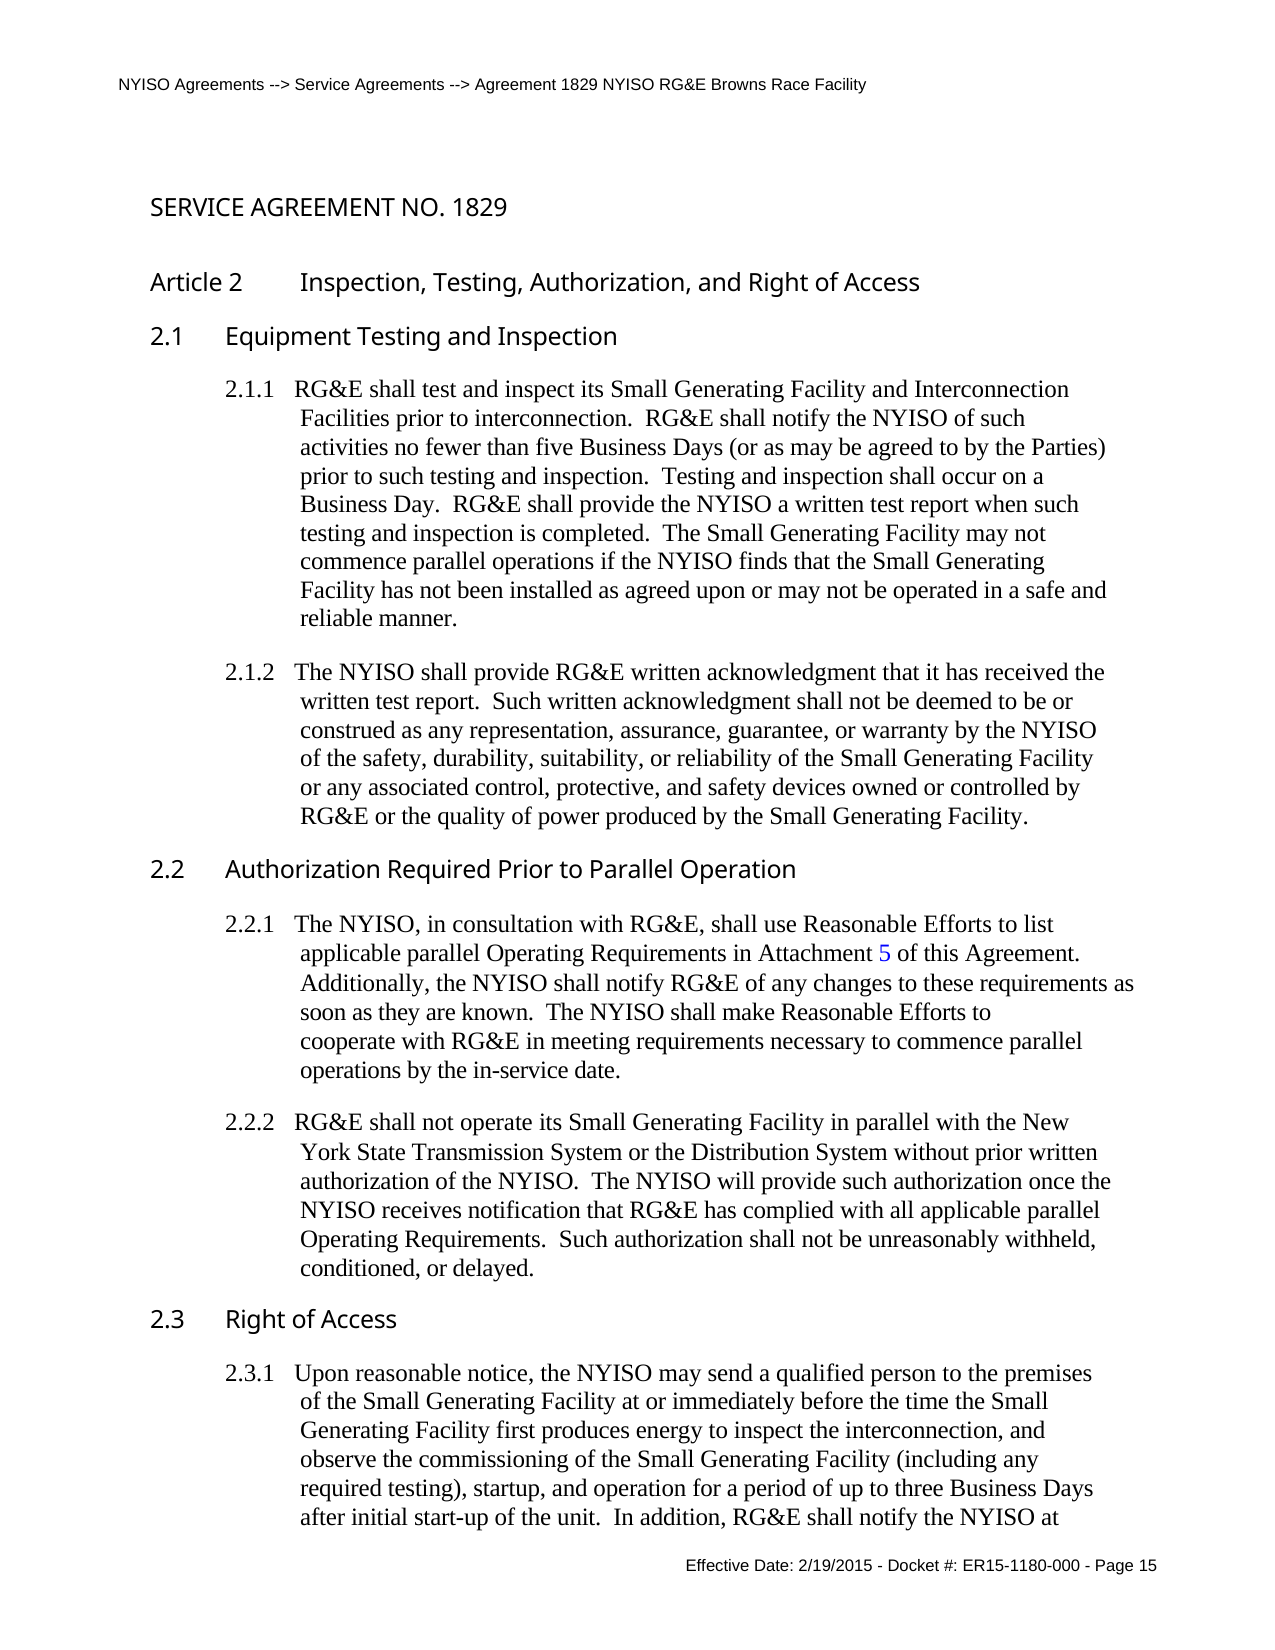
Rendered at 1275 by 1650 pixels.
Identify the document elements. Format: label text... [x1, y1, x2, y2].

text activities no fewer than five Business Days (or as may be agreed to by the Parties) prior to such testing and inspection. Testing and inspection shall occur on a Business Day. RG&E shall provide the NYISO a written test report when such testing and inspection is completed. The Small Generating Facility may not commence parallel operations if the NYISO finds that the Small Generating Facility has not been installed as agreed upon or may not be operated in a safe and reliable manner. [300, 433, 1143, 632]
text 2.2.2 RG&E shall not operate its Small Generating Facility in parallel with the New [225, 1108, 1275, 1137]
text 2.3 Right of Access [150, 1306, 1275, 1335]
text Additionally, the NYISO shall notify RG&E of any changes to these requirements as soon as they are known. The NYISO shall make Reasonable Efforts to cooperate with RG&E in meeting requirements necessary to commence parallel operations by the in-service date. [300, 968, 1143, 1084]
text SERVICE AGREEMENT NO. 1829 [150, 193, 1275, 222]
text 2.1.1 RG&E shall test and inspect its Small Generating Facility and Interconnection [225, 374, 1275, 403]
text York State Transmission System or the Distribution System without prior written authorization of the NYISO. The NYISO will provide such authorization once the NYISO receives notification that RG&E has complied with all applicable parallel Operating Requirements. Such authorization shall not be unreasonably withheld, conditioned, or delayed. [300, 1137, 1134, 1282]
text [225, 1358, 1137, 1531]
text 2.1.2 The NYISO shall provide RG&E written acknowledgment that it has received the written test report. Such written acknowledgment shall not be deemed to be or construed as any representation, assurance, guarantee, or warranty by the NYISO of the safety, durability, suitability, or reliability of the Small Generating Facility or any associated control, protective, and safety devices owned or controlled by RG&E or the quality of power produced by the Small Generating Facility. [225, 658, 1139, 830]
text Article 2 Inspection, Testing, Authorization, and Right of Access [150, 268, 1275, 297]
text applicable parallel Operating Requirements in Attachment 5 of this Agreement. [300, 939, 1275, 968]
text 2.1 Equipment Testing and Inspection [150, 322, 1275, 351]
text 2.2.1 The NYISO, in consultation with RG&E, shall use Reasonable Efforts to list [225, 910, 1275, 938]
text Facilities prior to interconnection. RG&E shall notify the NYISO of such [300, 404, 1275, 432]
text 2.2 Authorization Required Prior to Parallel Operation [150, 856, 1275, 884]
